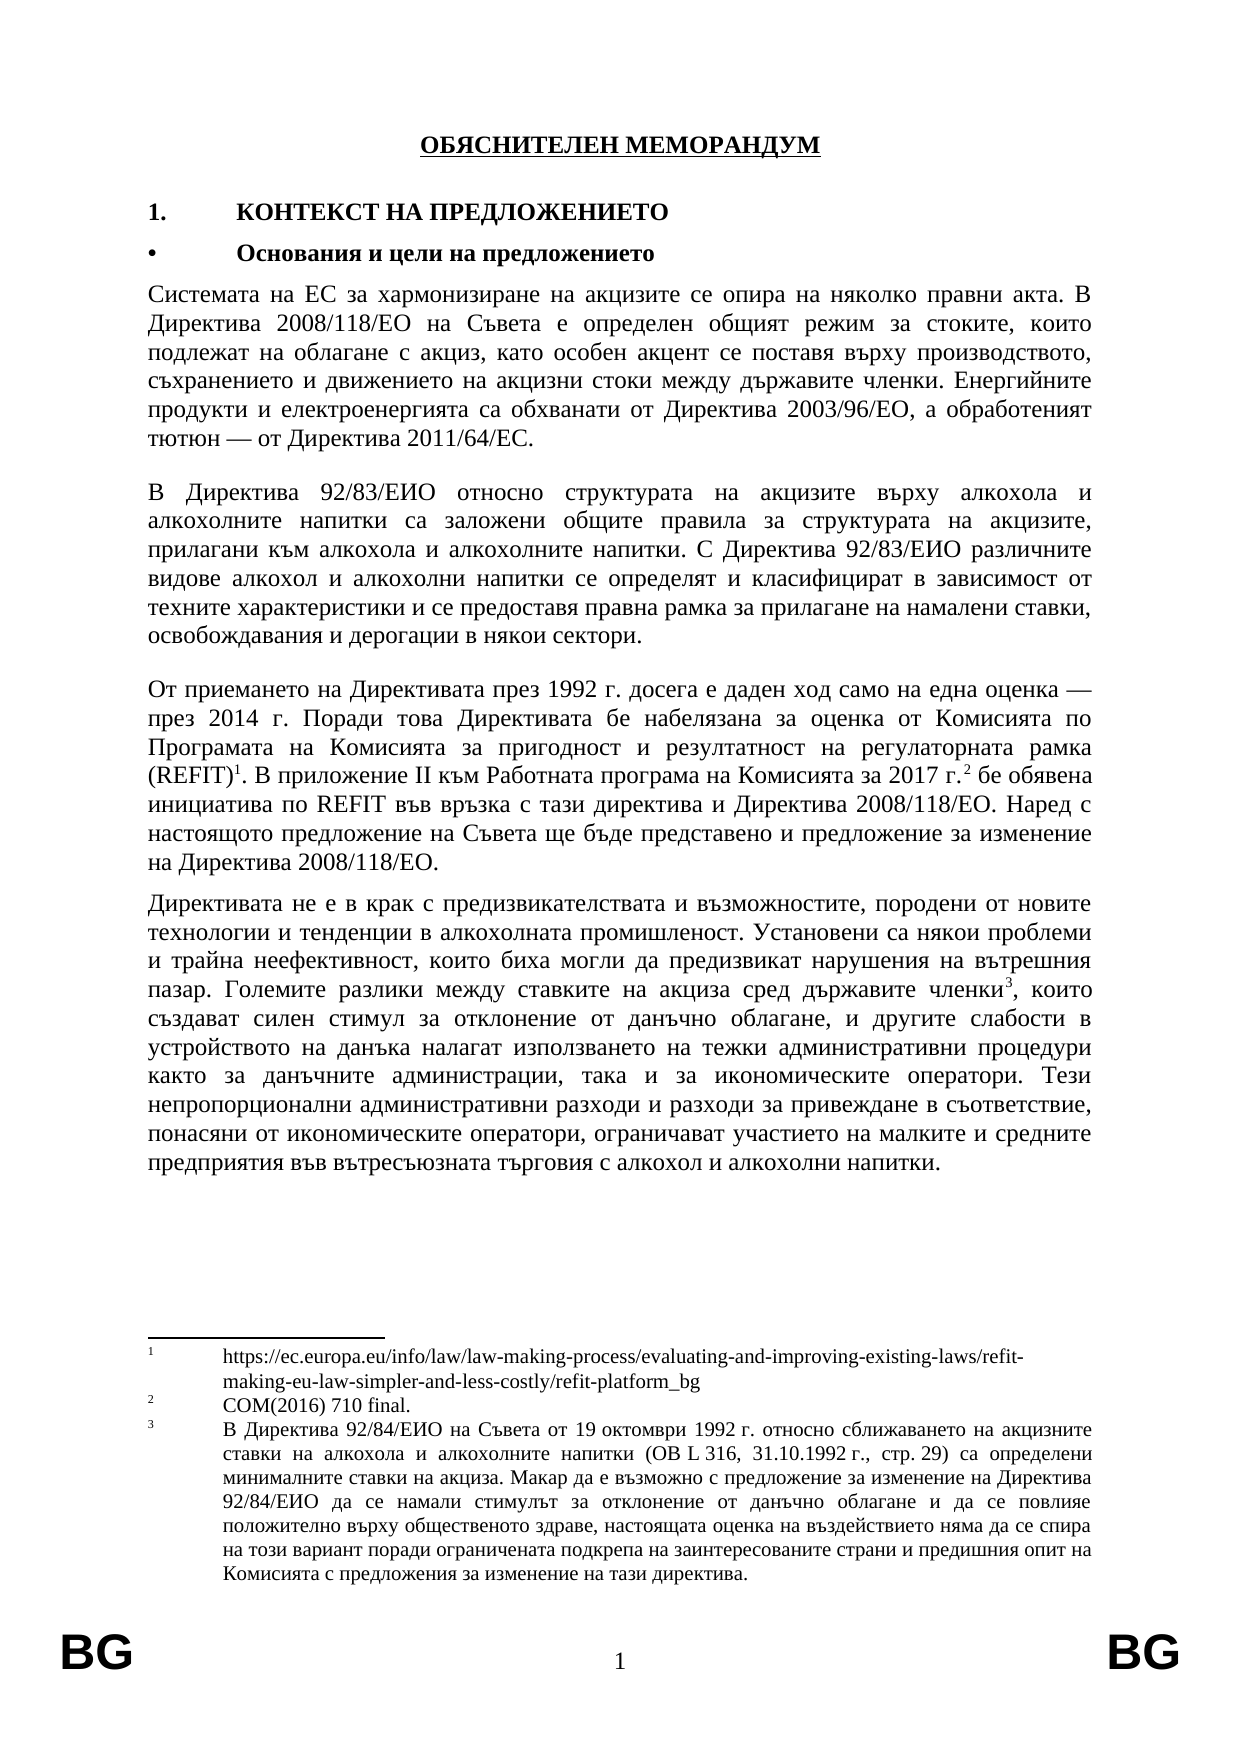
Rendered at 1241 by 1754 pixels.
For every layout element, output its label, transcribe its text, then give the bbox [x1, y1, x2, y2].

text От приемането на Директивата през 1992 г. досега е даден ход само на една оценка — през 2014 г. Поради това Директивата бе набелязана за оценка от Комисията по Програмата на Комисията за пригодност и резултатност на регулаторната рамка (REFIT). В приложение II към Работната програма на Комисията за 2017 г. бе обявена инициатива по REFIT във връзка с тази директива и Директива 2008/118/ЕО. Наред с настоящото предложение на Съвета ще бъде представено и предложение за изменение на Директива 2008/118/ЕО. [148, 674, 1093, 876]
subtitle 1. КОНТЕКСТ НА ПРЕДЛОЖЕНИЕТО [148, 197, 1093, 226]
subtitle • Основания и цели на предложението [148, 238, 1093, 267]
text Системата на ЕС за хармонизиране на акцизите се опира на няколко правни акта. В Директива 2008/118/ЕО на Съвета е определен общият режим за стоките, които подлежат на облагане с акциз, като особен акцент се поставя върху производството, съхранението и движението на акцизни стоки между държавите членки. Енергийните продукти и електроенергията са обхванати от Директива 2003/96/ЕО, а обработеният тютюн — от Директива 2011/64/ЕС. [148, 279, 1093, 452]
text Директивата не е в крак с предизвикателствата и възможностите, породени от новите технологии и тенденции в алкохолната промишленост. Установени са някои проблеми и трайна неефективност, които биха могли да предизвикат нарушения на вътрешния пазар. Големите разлики между ставките на акциза сред държавите членки, които създават силен стимул за отклонение от данъчно облагане, и другите слабости в устройството на данъка налагат използването на тежки административни процедури както за данъчните администрации, така и за икономическите оператори. Тези непропорционални административни разходи и разходи за привеждане в съответствие, понасяни от икономическите оператори, ограничават участието на малките и средните предприятия във вътресъюзната търговия с алкохол и алкохолни напитки. [148, 888, 1093, 1176]
text ОБЯСНИТЕЛЕН МЕМОРАНДУМ [148, 131, 1093, 159]
text В Директива 92/83/ЕИО относно структурата на акцизите върху алкохола и алкохолните напитки са заложени общите правила за структурата на акцизите, прилагани към алкохола и алкохолните напитки. С Директива 92/83/ЕИО различните видове алкохол и алкохолни напитки се определят и класифицират в зависимост от техните характеристики и се предоставя правна рамка за прилагане на намалени ставки, освобождавания и дерогации в някои сектори. [148, 477, 1093, 649]
